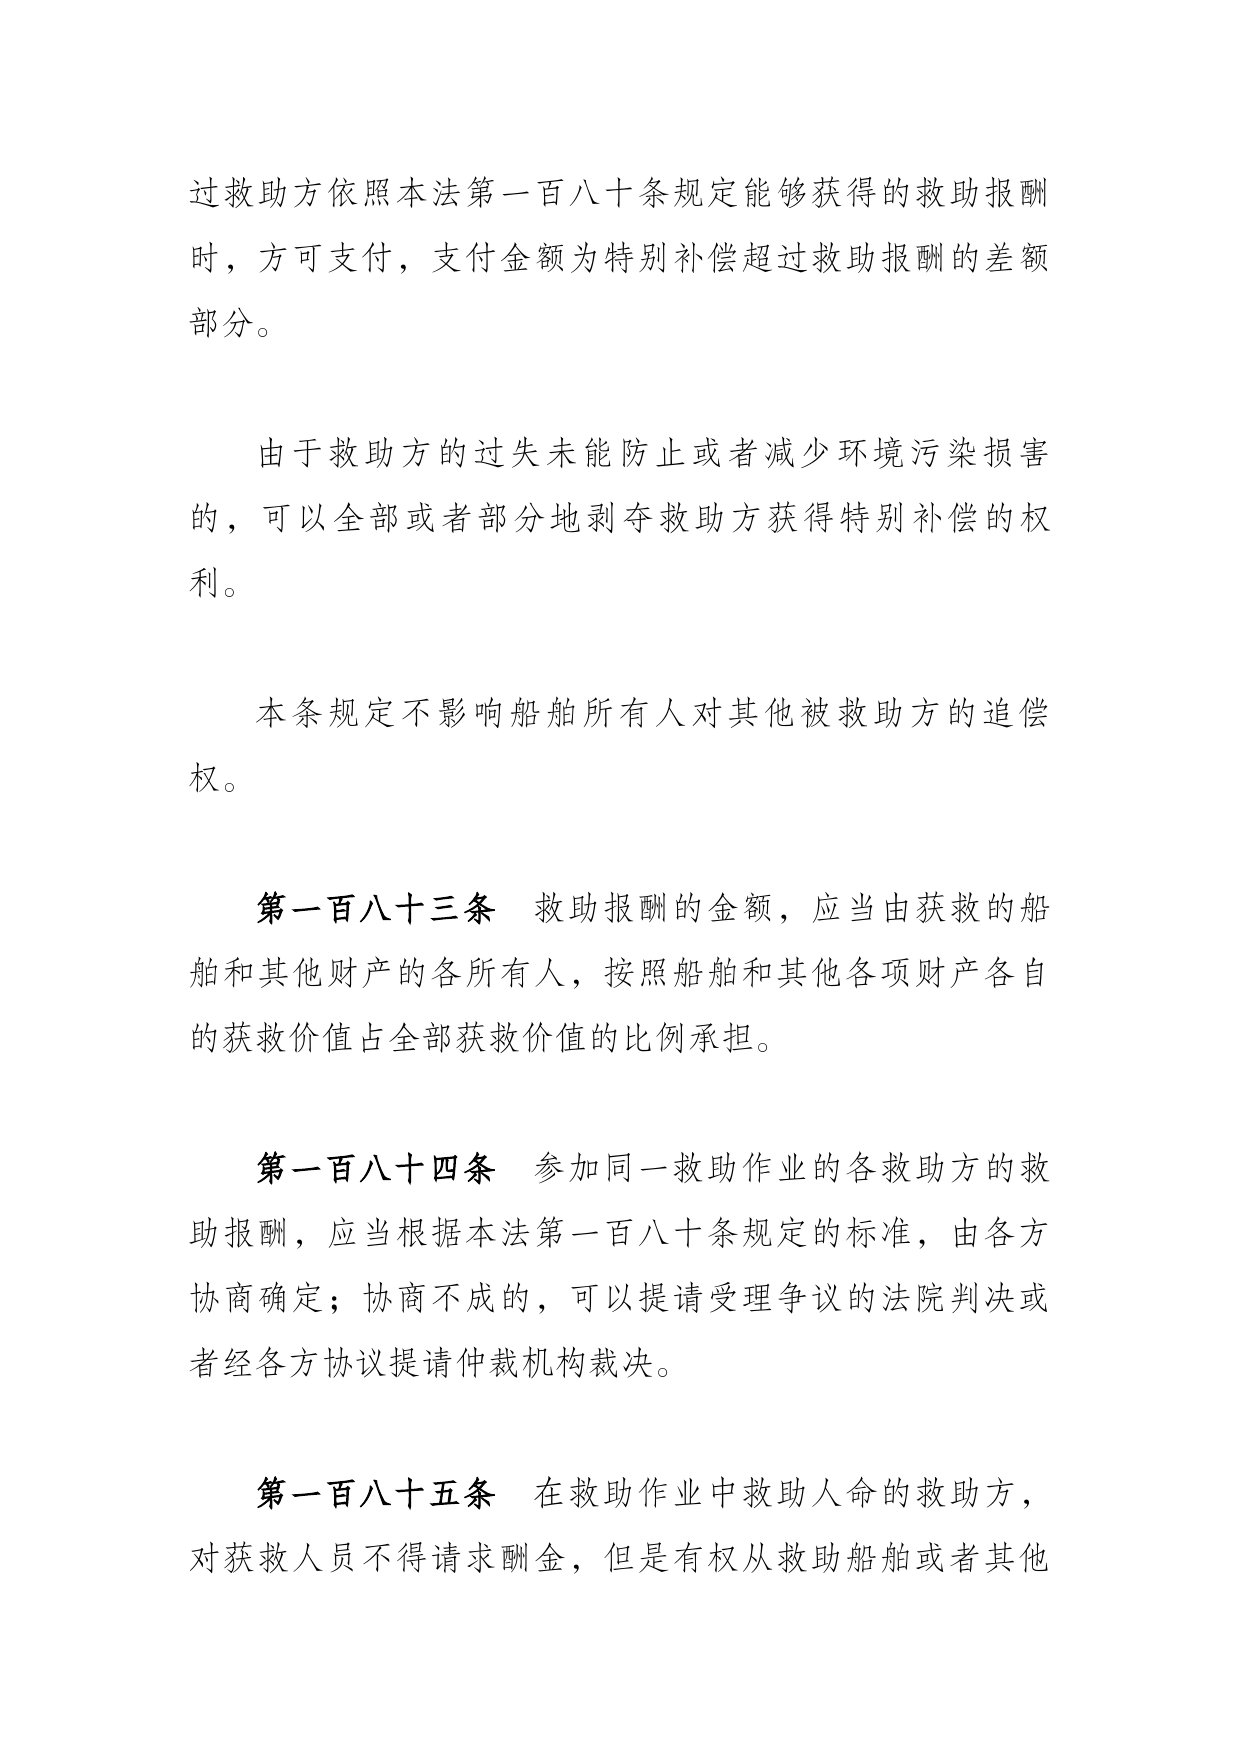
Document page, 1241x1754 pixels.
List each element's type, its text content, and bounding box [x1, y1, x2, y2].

text 第一百八十三条 救助报酬的金额，应当由获救的船舶和其他财产的各所有人，按照船舶和其他各项财产各自的获救价值占全部获救价值的比例承担。 [187, 877, 1053, 1072]
text 第一百八十四条 参加同一救助作业的各救助方的救助报酬，应当根据本法第一百八十条规定的标准，由各方协商确定；协商不成的，可以提请受理争议的法院判决或者经各方协议提请仲裁机构裁决。 [187, 1137, 1053, 1397]
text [187, 162, 1053, 357]
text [187, 1462, 1053, 1592]
text 本条规定不影响船舶所有人对其他被救助方的追偿权。 [187, 682, 1053, 812]
text 由于救助方的过失未能防止或者减少环境污染损害的，可以全部或者部分地剥夺救助方获得特别补偿的权利。 [187, 422, 1053, 617]
